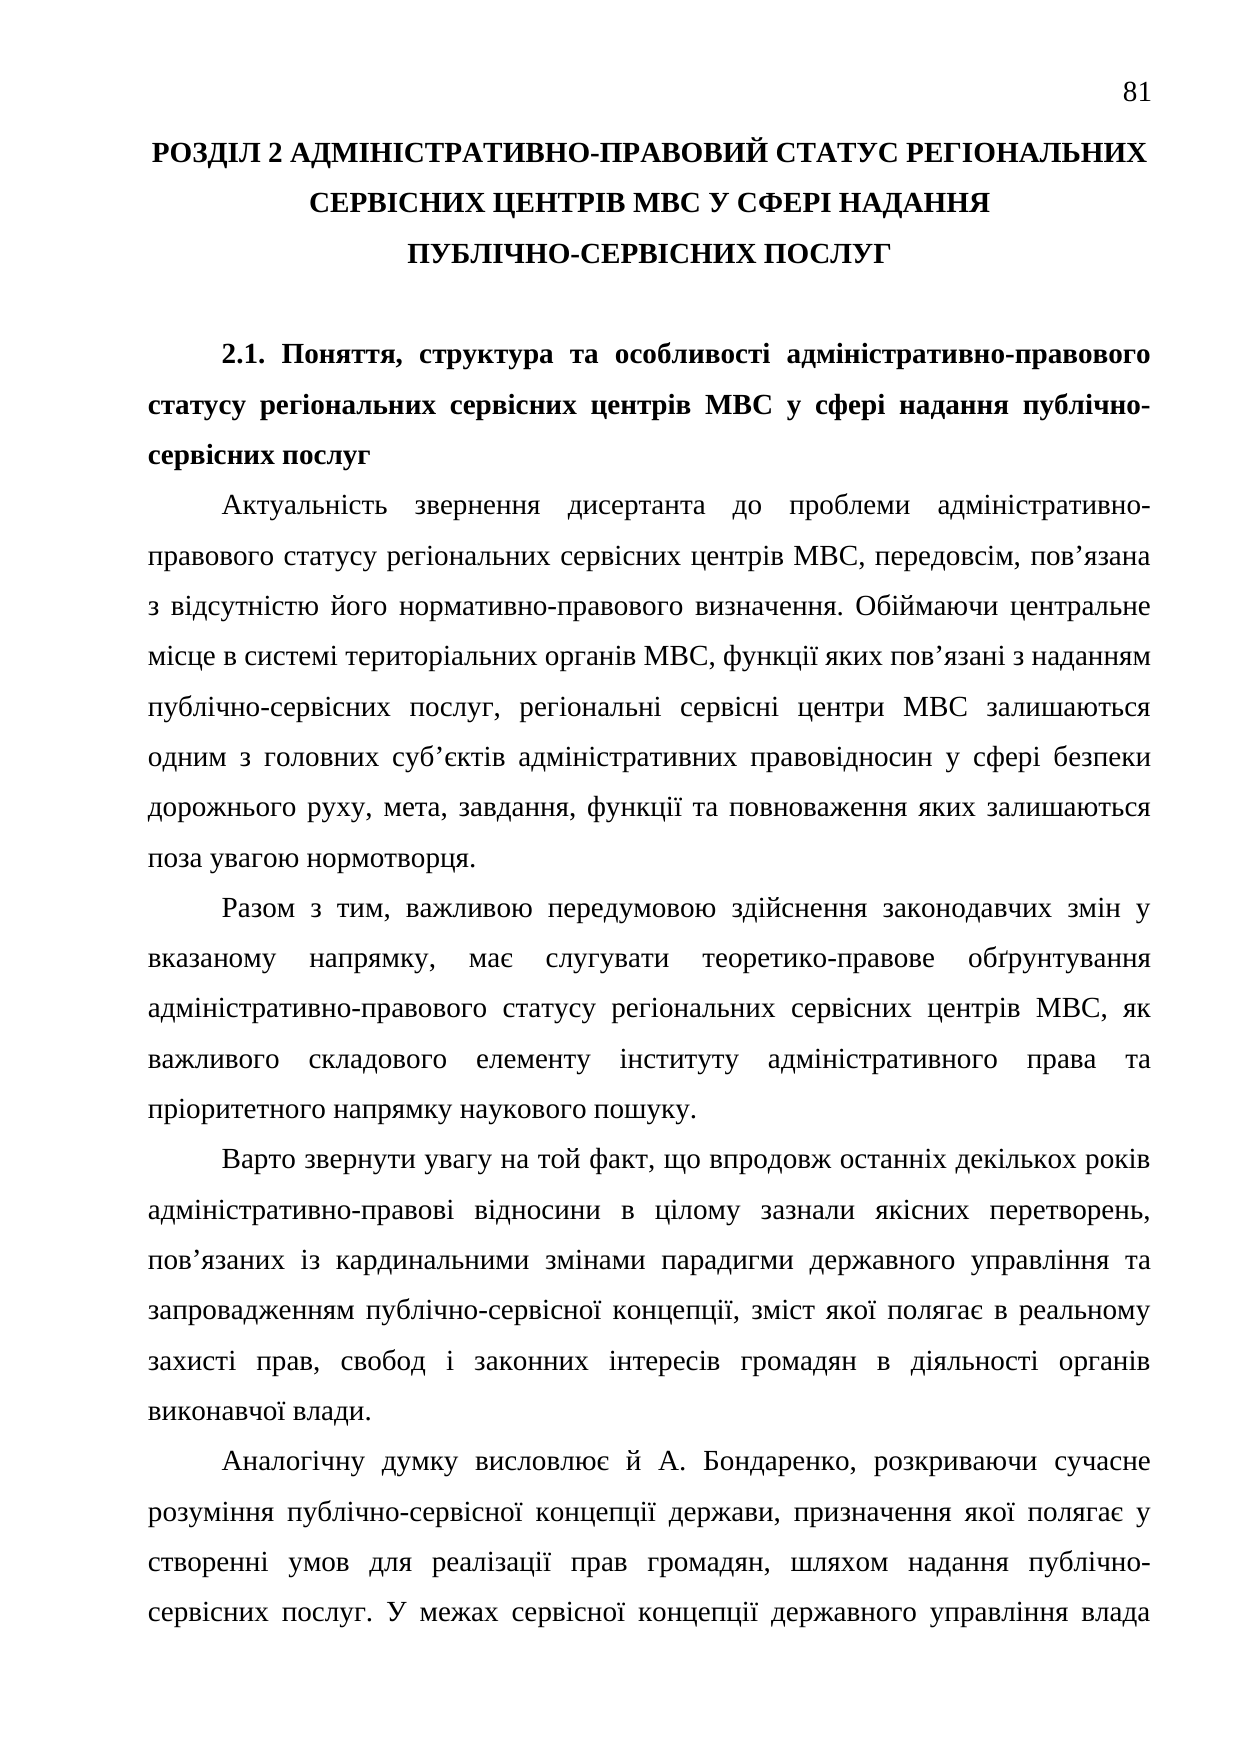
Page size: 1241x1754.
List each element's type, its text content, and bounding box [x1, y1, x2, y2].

text 2.1. Поняття, структура та особливості адміністративно-правового статусу регіональних сервісних центрів МВС у сфері надання публічно-сервісних послуг [148, 337, 1152, 471]
text Варто звернути увагу на той факт, що впродовж останніх декількох років адміністративно-правові відносини в цілому зазнали якісних перетворень, пов’язаних із кардинальними змінами парадигми державного управління та запровадженням публічно-сервісної концепції, зміст якої полягає в реальному захисті прав, свобод і законних інтересів громадян в діяльності органів виконавчої влади. [148, 1142, 1152, 1427]
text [148, 1443, 1152, 1628]
text ПУБЛІЧНО-СЕРВІСНИХ ПОСЛУГ [148, 236, 1152, 269]
text Разом з тим, важливою передумовою здійснення законодавчих змін у вказаному напрямку, має слугувати теоретико-правове обґрунтування адміністративно-правового статусу регіональних сервісних центрів МВС, як важливого складового елементу інституту адміністративного права та пріоритетного напрямку наукового пошуку. [148, 890, 1152, 1125]
text Актуальність звернення дисертанта до проблеми адміністративно-правового статусу регіональних сервісних центрів МВС, передовсім, пов’язана з відсутністю його нормативно-правового визначення. Обіймаючи центральне місце в системі територіальних органів МВС, функції яких пов’язані з наданням публічно-сервісних послуг, регіональні сервісні центри МВС залишаються одним з головних суб’єктів адміністративних правовідносин у сфері безпеки дорожнього руху, мета, завдання, функції та повноваження яких залишаються поза увагою нормотворця. [148, 487, 1152, 873]
text РОЗДІЛ 2 АДМІНІСТРАТИВНО-ПРАВОВИЙ СТАТУС РЕГІОНАЛЬНИХ СЕРВІСНИХ ЦЕНТРІВ МВС У СФЕРІ НАДАННЯ [148, 135, 1152, 219]
